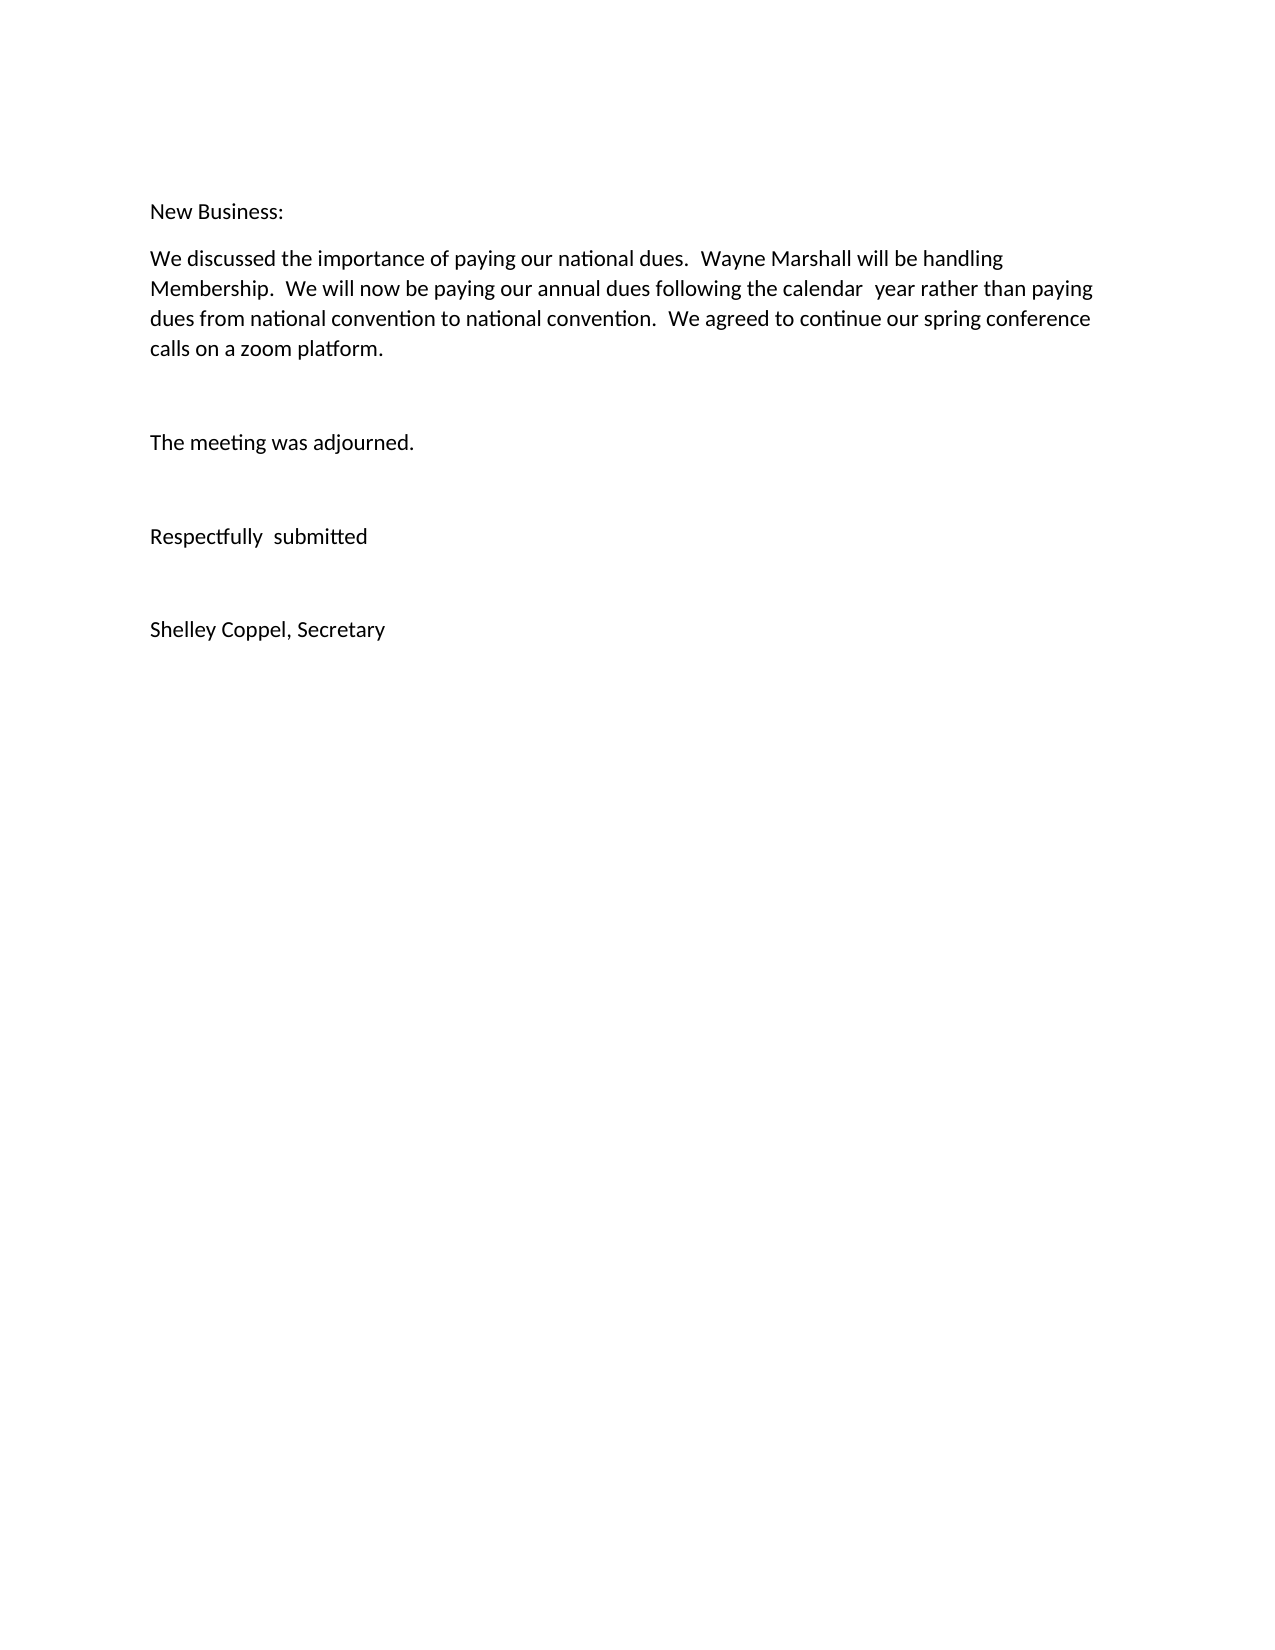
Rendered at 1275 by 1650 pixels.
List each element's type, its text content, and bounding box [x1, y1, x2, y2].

text We discussed the importance of paying our national dues. Wayne Marshall will be handling Membership. We will now be paying our annual dues following the calendar year rather than paying dues from national convention to national convention. We agreed to continue our spring conference calls on a zoom platform. [150, 244, 1125, 362]
text The meeting was adjourned. [150, 428, 1125, 456]
text New Business: [150, 197, 1125, 225]
text Respectfully submitted [150, 522, 1125, 550]
text Shelley Coppel, Secretary [150, 616, 1125, 644]
